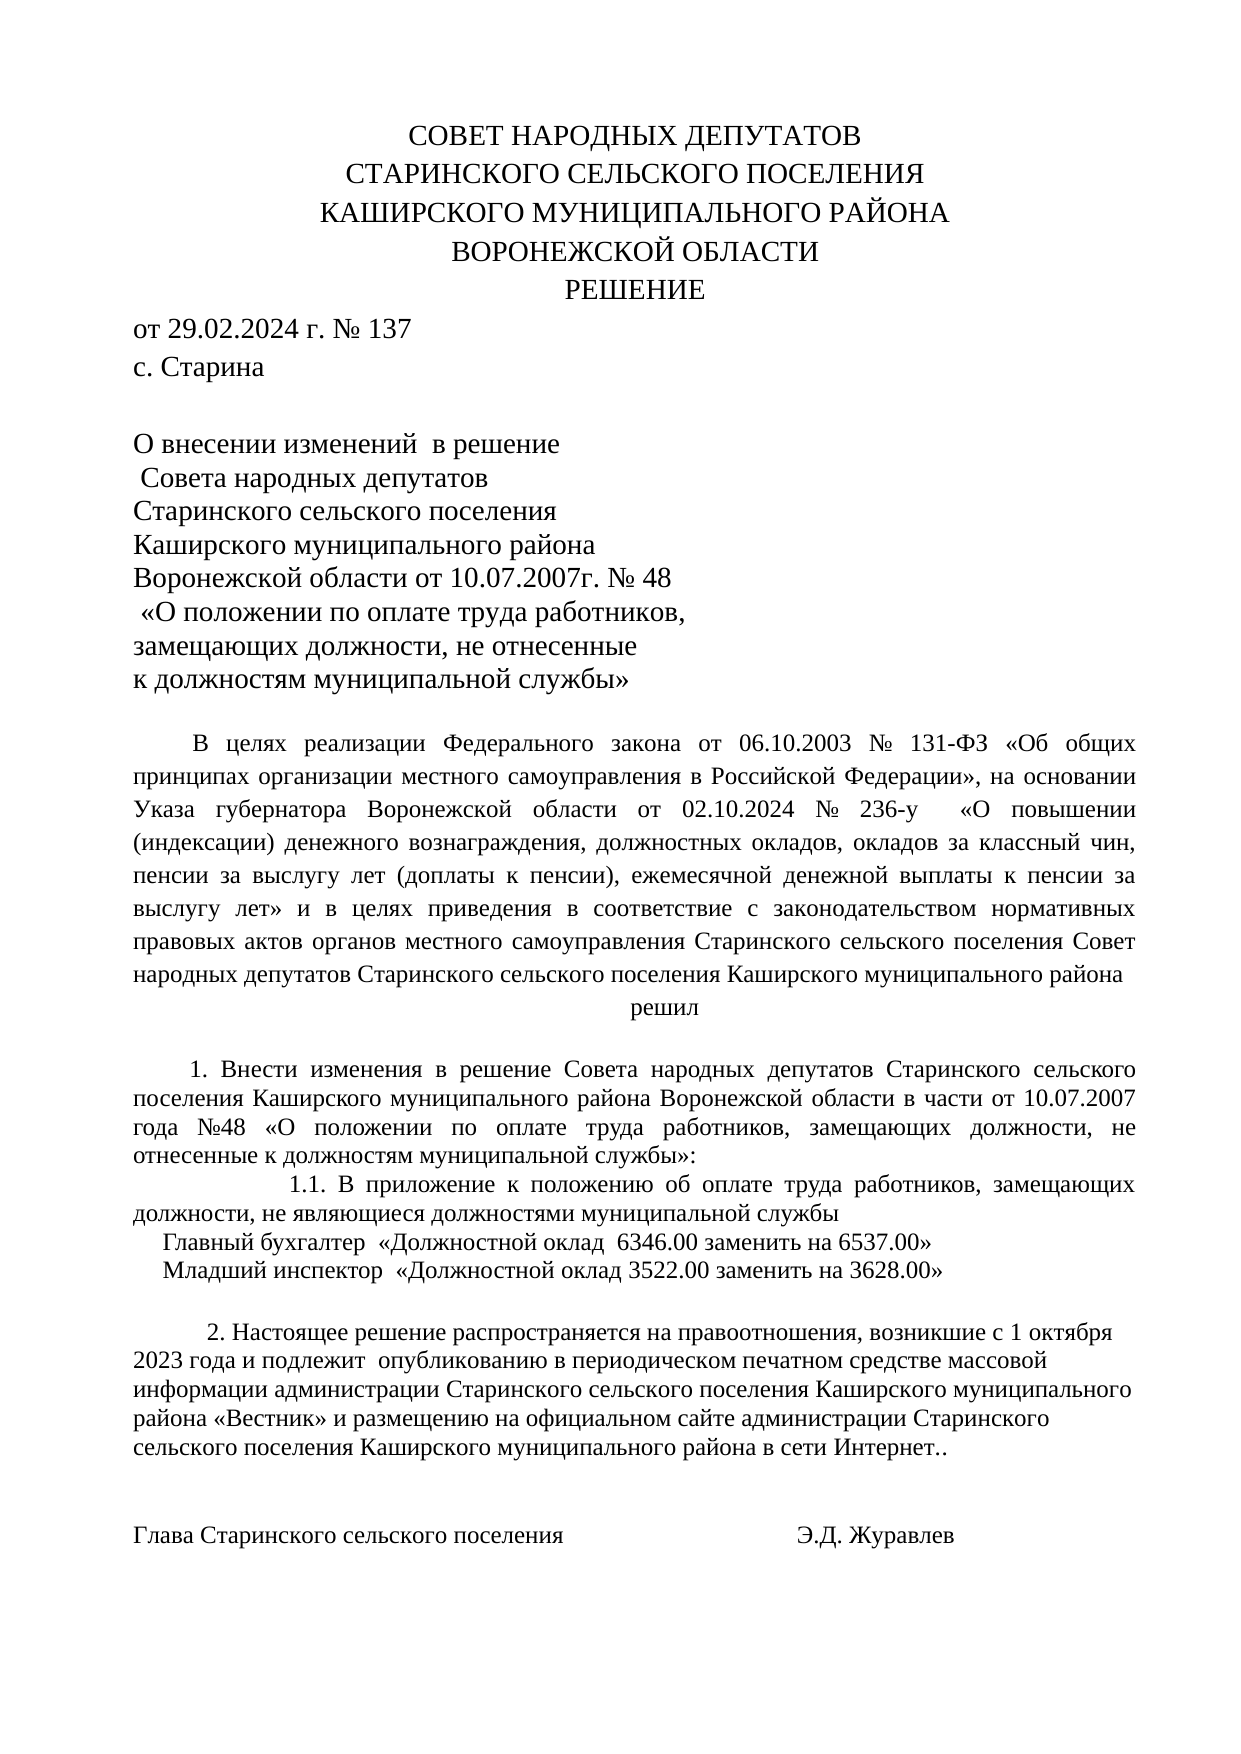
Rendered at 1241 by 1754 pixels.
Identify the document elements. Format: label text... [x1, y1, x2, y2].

text Главный бухгалтер «Должностной оклад 6346.00 заменить на 6537.00» [133, 1227, 1137, 1256]
text Совета народных депутатов [133, 460, 1137, 493]
text ВОРОНЕЖСКОЙ ОБЛАСТИ [133, 234, 1137, 267]
text Воронежской области от 10.07.2007г. № 48 [133, 561, 1137, 594]
text решил [133, 992, 1137, 1021]
text 1.1. В приложение к положению об оплате труда работников, замещающих должности, не являющиеся должностями муниципальной службы [133, 1169, 1137, 1227]
text к должностям муниципальной службы» [133, 661, 1137, 695]
text СТАРИНСКОГО СЕЛЬСКОГО ПОСЕЛЕНИЯ [133, 157, 1137, 190]
text от 29.02.2024 г. № 137 [133, 311, 1137, 344]
text с. Старина [133, 349, 1137, 383]
text Старинского сельского поселения [133, 493, 1137, 527]
text О внесении изменений в решение [133, 426, 1137, 460]
text КАШИРСКОГО МУНИЦИПАЛЬНОГО РАЙОНА [133, 195, 1137, 229]
text замещающих должности, не отнесенные [133, 628, 1137, 661]
text 2. Настоящее решение распространяется на правоотношения, возникшие с 1 октября 2023 года и подлежит опубликованию в периодическом печатном средстве массовой информации администрации Старинского сельского поселения Каширского муниципального района «Вестник» и размещению на официальном сайте администрации Старинского сельского поселения Каширского муниципального района в сети Интернет.. [133, 1317, 1137, 1461]
text Каширского муниципального района [133, 527, 1137, 561]
text РЕШЕНИЕ [133, 272, 1137, 306]
text 1. Внести изменения в решение Совета народных депутатов Старинского сельского поселения Каширского муниципального района Воронежской области в части от 10.07.2007 года №48 «О положении по оплате труда работников, замещающих должности, не отнесенные к должностям муниципальной службы»: [133, 1054, 1137, 1169]
text СОВЕТ НАРОДНЫХ ДЕПУТАТОВ [133, 118, 1137, 152]
text Глава Старинского сельского поселения Э.Д. Журавлев [133, 1520, 1137, 1549]
text Младший инспектор «Должностной оклад 3522.00 заменить на 3628.00» [133, 1256, 1137, 1284]
text «О положении по оплате труда работников, [133, 594, 1137, 628]
text В целях реализации Федерального закона от 06.10.2003 № 131-ФЗ «Об общих принципах организации местного самоуправления в Российской Федерации», на основании Указа губернатора Воронежской области от 02.10.2024 № 236-у «О повышении (индексации) денежного вознаграждения, должностных окладов, окладов за классный чин, пенсии за выслугу лет (доплаты к пенсии), ежемесячной денежной выплаты к пенсии за выслугу лет» и в целях приведения в соответствие с законодательством нормативных правовых актов органов местного самоуправления Старинского сельского поселения Совет народных депутатов Старинского сельского поселения Каширского муниципального района [133, 728, 1137, 988]
